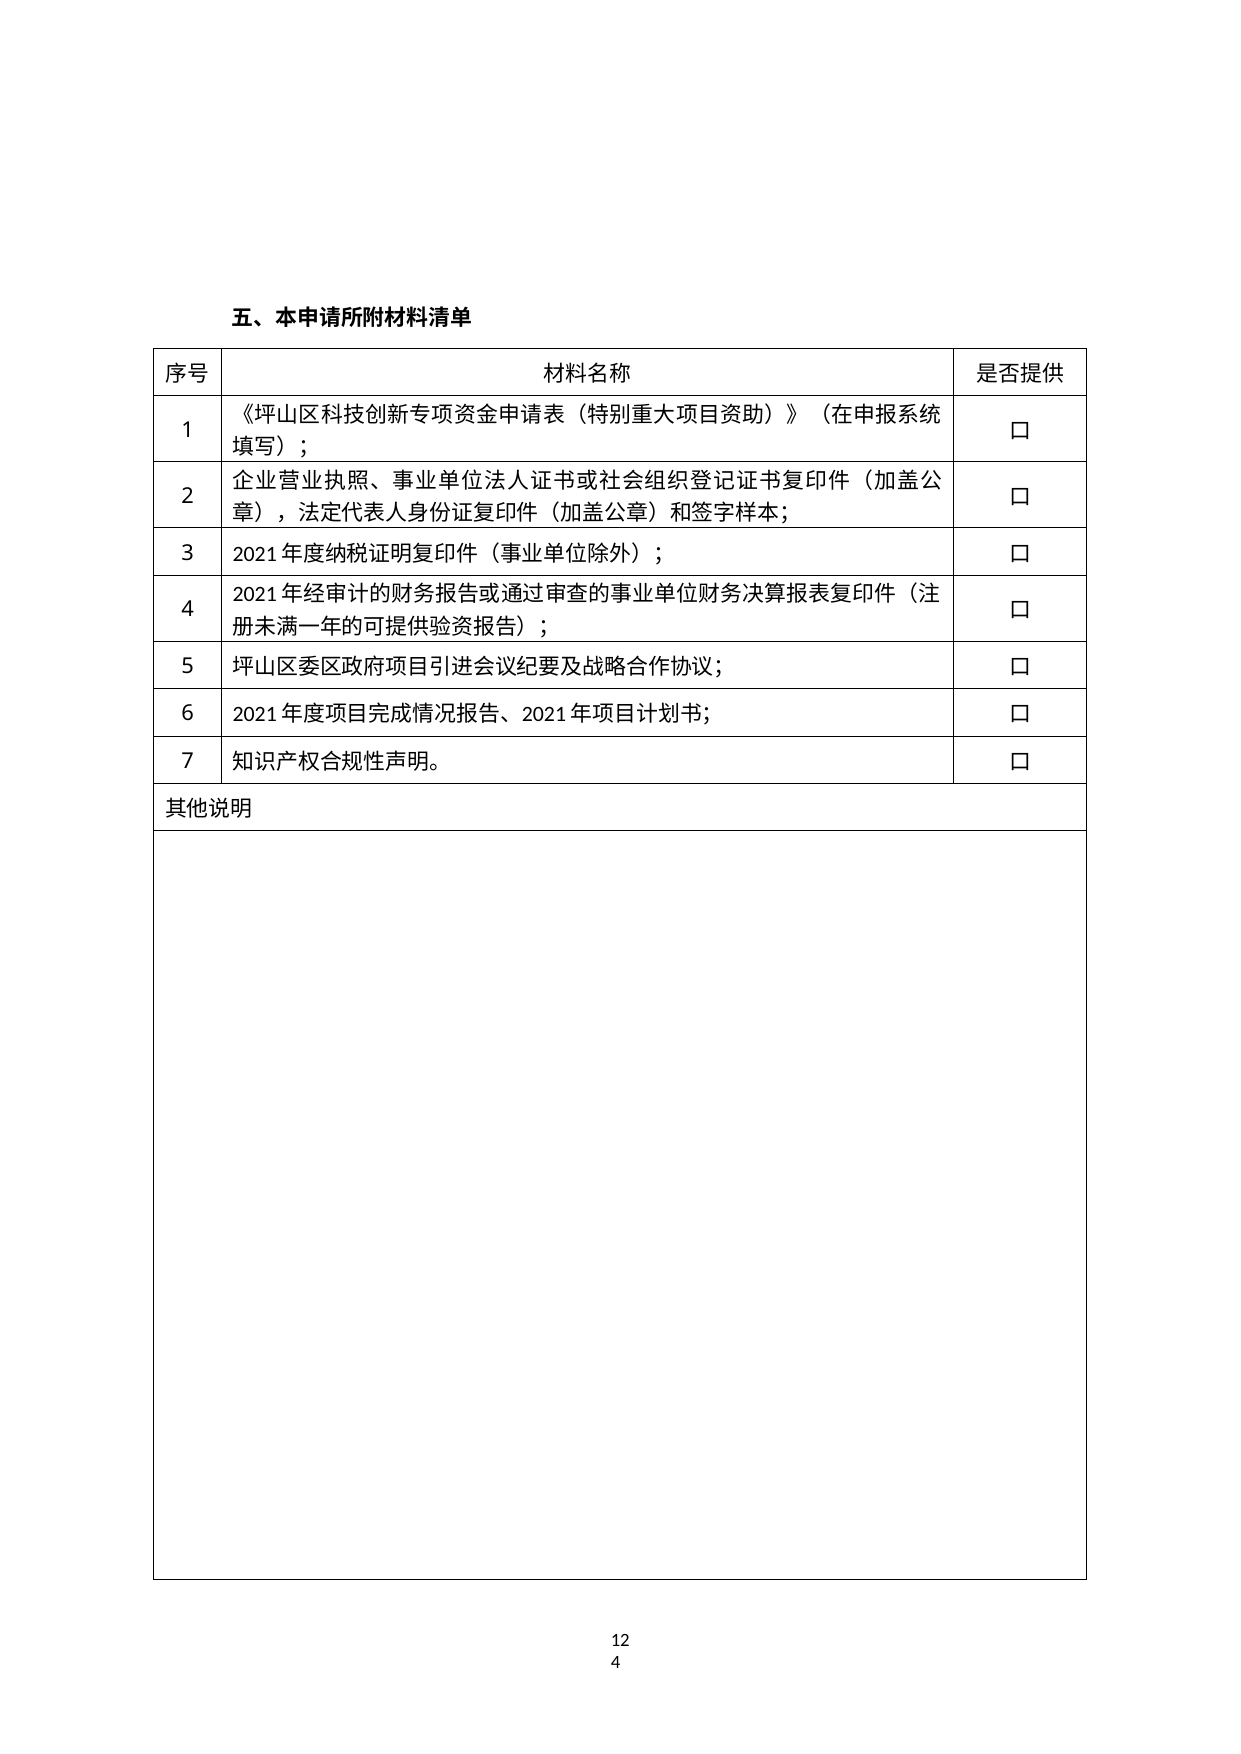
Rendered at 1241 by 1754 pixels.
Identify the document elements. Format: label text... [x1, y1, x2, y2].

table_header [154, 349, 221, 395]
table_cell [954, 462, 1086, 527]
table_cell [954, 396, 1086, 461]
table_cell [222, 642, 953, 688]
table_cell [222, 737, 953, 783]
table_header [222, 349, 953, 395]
list 五、本申请所附材料清单 [187, 299, 1053, 332]
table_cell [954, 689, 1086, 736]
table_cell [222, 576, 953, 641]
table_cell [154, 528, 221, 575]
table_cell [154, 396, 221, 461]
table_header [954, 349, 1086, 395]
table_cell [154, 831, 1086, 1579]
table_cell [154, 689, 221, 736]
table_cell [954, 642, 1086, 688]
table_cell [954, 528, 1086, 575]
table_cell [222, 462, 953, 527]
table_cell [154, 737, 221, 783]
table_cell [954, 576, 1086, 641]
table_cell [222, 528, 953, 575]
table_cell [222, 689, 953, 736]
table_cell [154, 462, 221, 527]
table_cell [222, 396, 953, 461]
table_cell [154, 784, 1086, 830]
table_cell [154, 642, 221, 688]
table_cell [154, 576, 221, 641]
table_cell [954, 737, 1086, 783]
